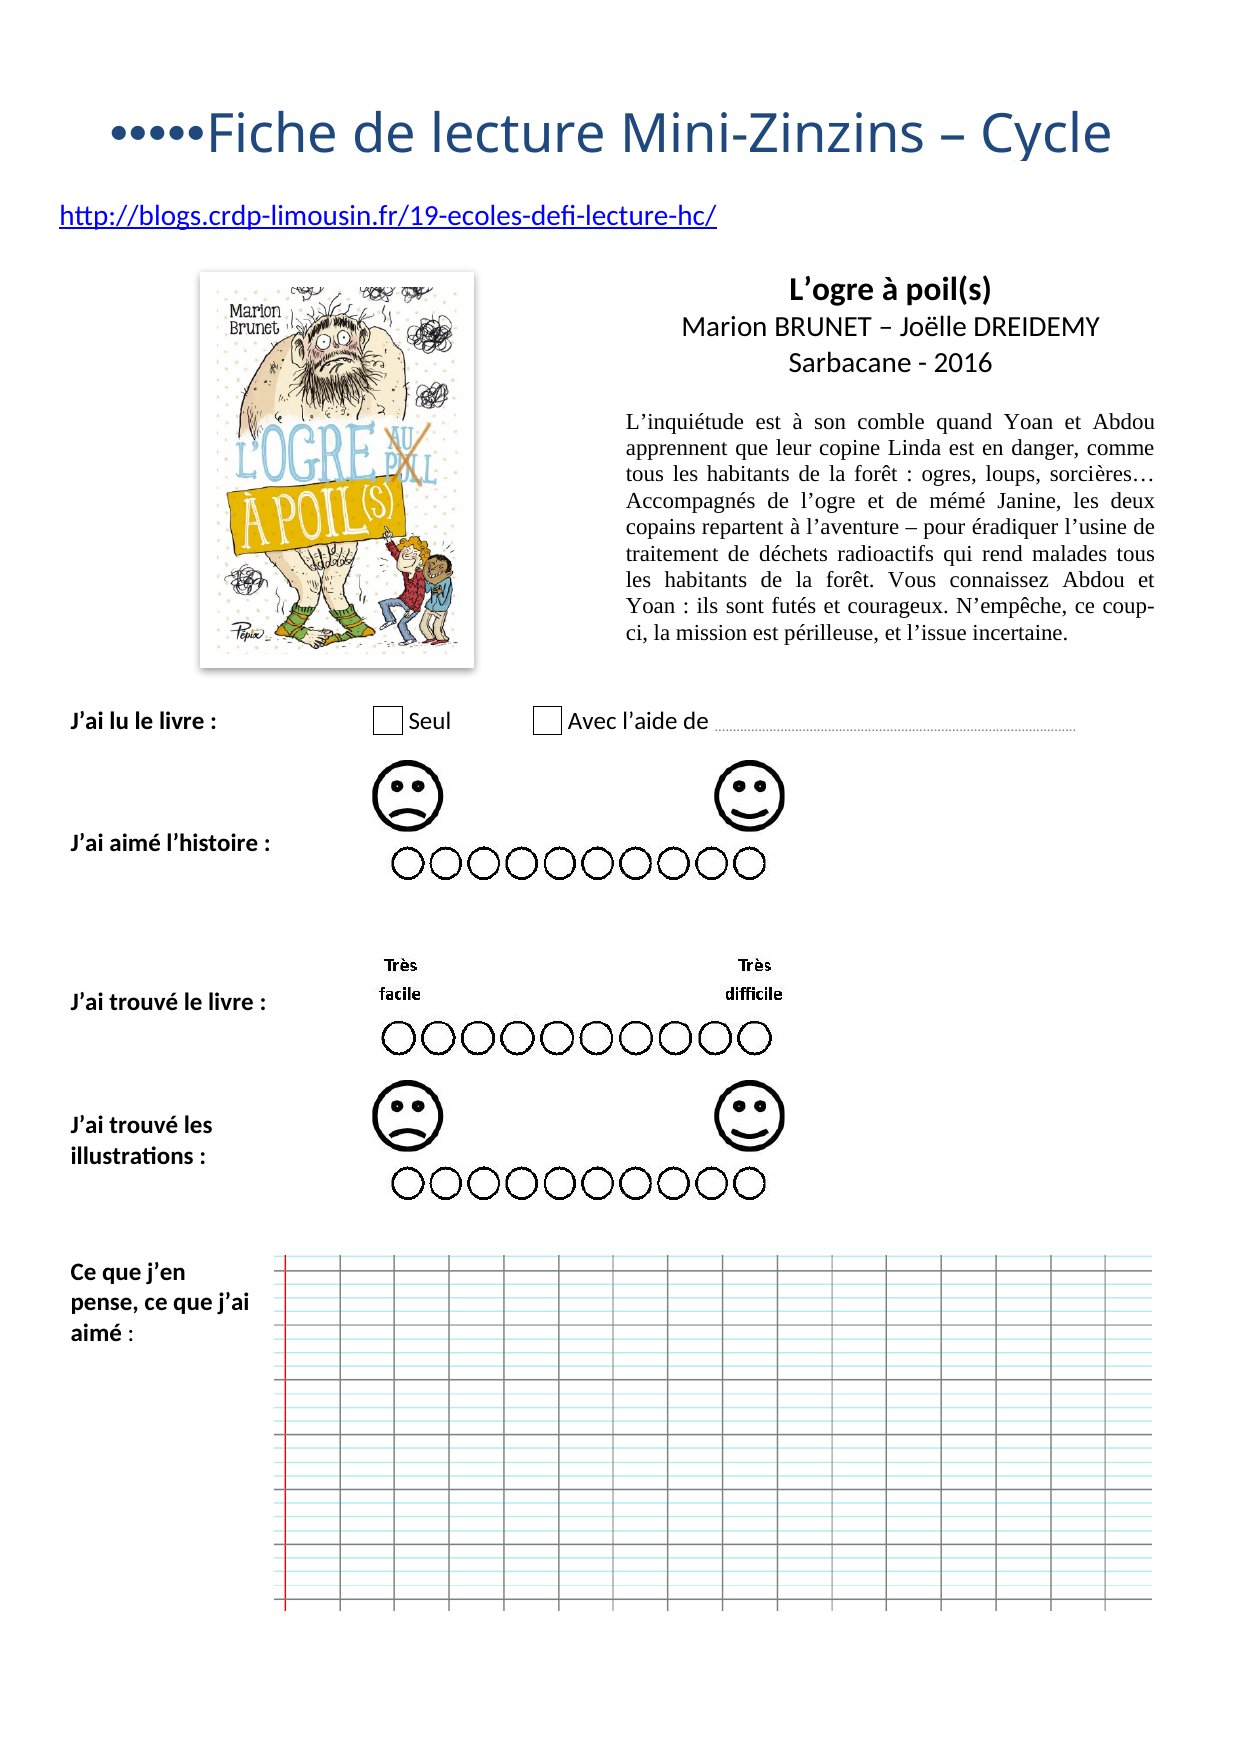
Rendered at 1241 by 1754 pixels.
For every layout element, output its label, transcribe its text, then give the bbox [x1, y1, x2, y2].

table_cell J’ai aimé l’histoire : [59, 748, 361, 936]
table_header [59, 268, 614, 677]
table_cell L’inquiétude est à son comble quand Yoan et Abdou apprennent que leur copine Linda est en danger, comme tous les habitants de la forêt : ogres, loups, sorcières… Accompagnés de l’ogre et de mémé Janine, les deux copains repartent à l’aventure – pour éradiquer l’usine de traitement de déchets radioactifs qui rend malades tous les habitants de la forêt. Vous connaissez Abdou et Yoan : ils sont futés et courageux. N’empêche, ce coup-ci, la mission est périlleuse, et l’issue incertaine. [614, 380, 1167, 677]
picture [274, 1255, 1152, 1611]
table_cell [361, 748, 1167, 936]
table_cell J’ai trouvé le livre : [59, 936, 361, 1068]
table_header Avec l’aide de ................................................................................................... [520, 693, 1167, 748]
picture [372, 1080, 785, 1201]
table_header [263, 1243, 1167, 1623]
table_header Ce que j’en pense, ce que j’ai aimé : [59, 1243, 263, 1623]
table_cell J’ai trouvé les illustrations : [59, 1068, 361, 1213]
table_header L’ogre à poil(s) [614, 268, 1167, 308]
table_cell [361, 936, 1167, 1068]
table_cell [361, 1068, 1167, 1213]
table_header J’ai lu le livre : [59, 693, 361, 748]
table_cell Marion BRUNET – Joëlle DREIDEMY [614, 309, 1167, 344]
table_header Seul [361, 693, 520, 748]
picture [372, 948, 794, 1056]
picture [215, 287, 460, 654]
text http://blogs.crdp-limousin.fr/19-ecoles-defi-lecture-hc/ [59, 197, 1167, 232]
table_cell Sarbacane - 2016 [614, 344, 1167, 380]
picture [372, 760, 785, 881]
